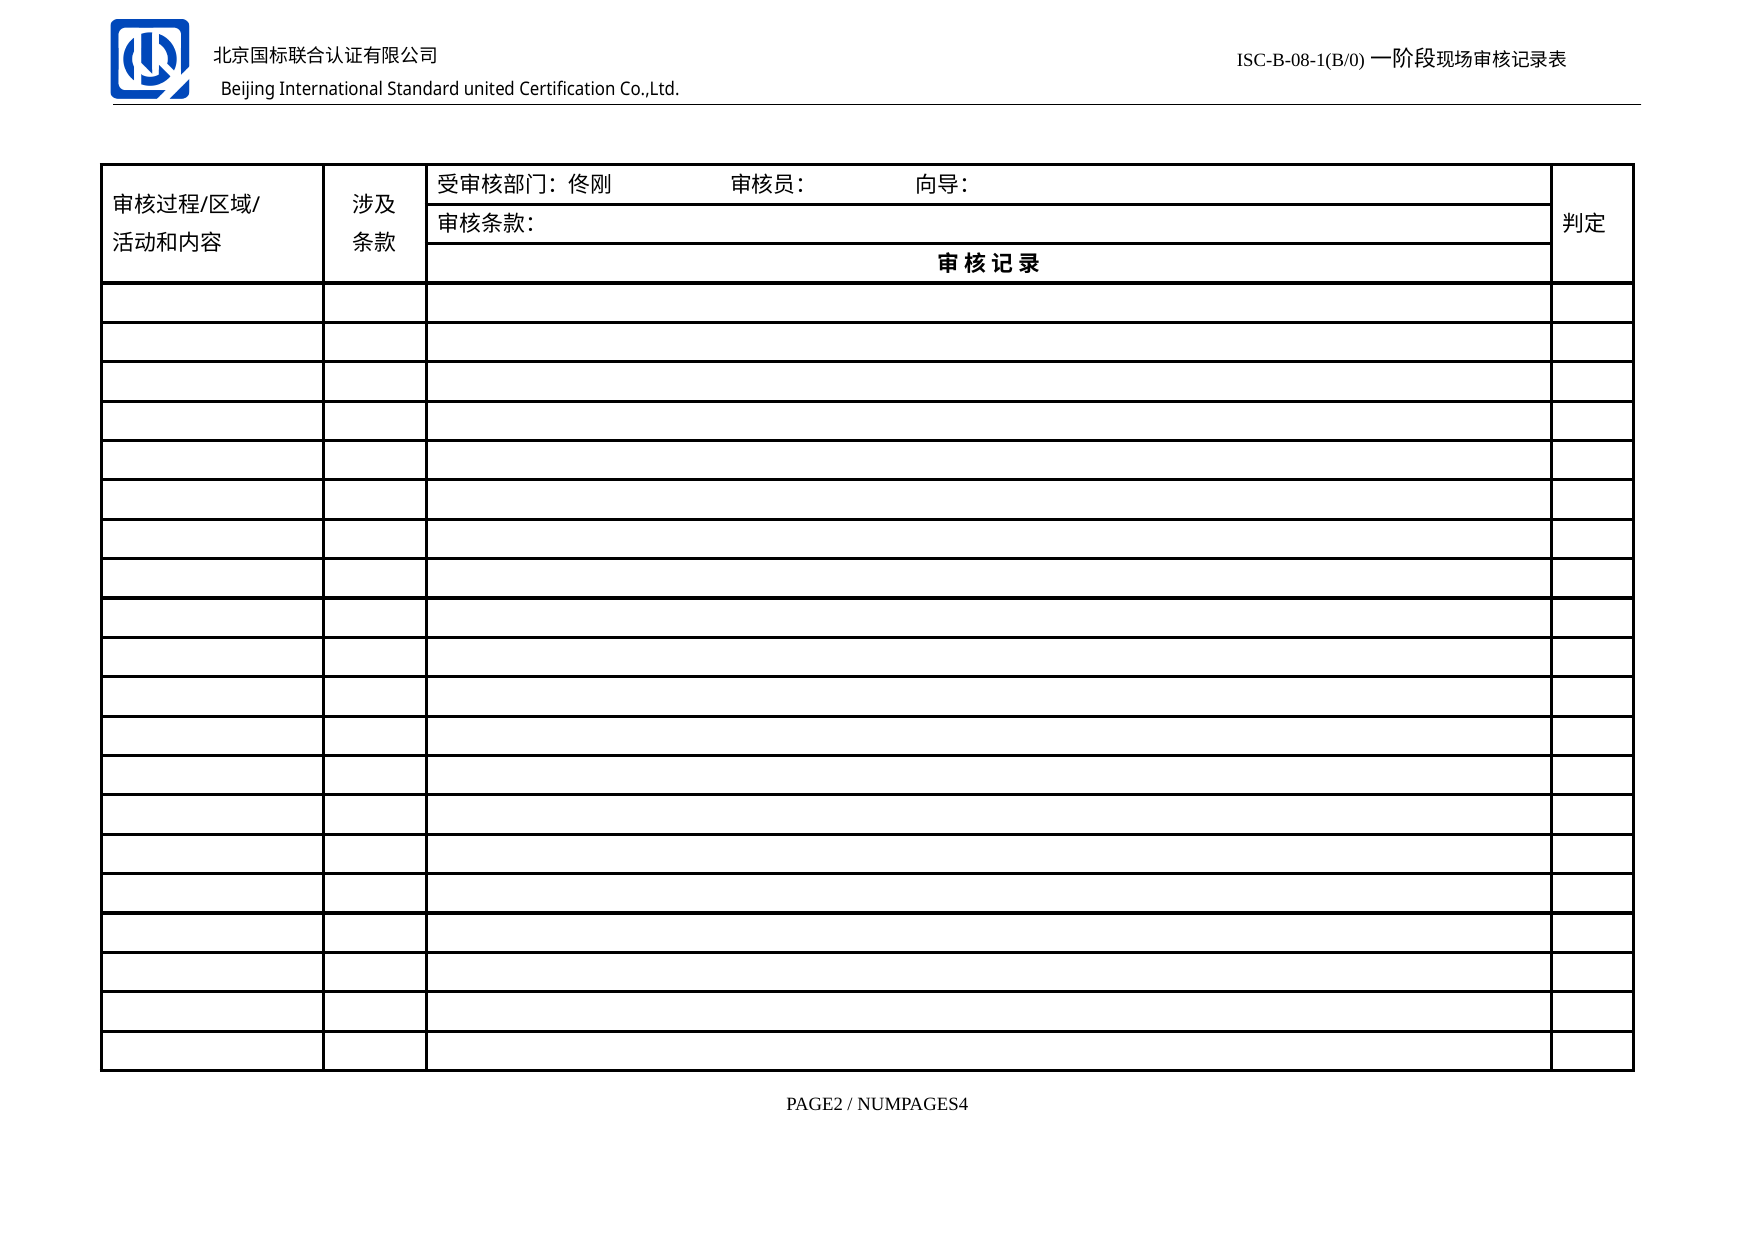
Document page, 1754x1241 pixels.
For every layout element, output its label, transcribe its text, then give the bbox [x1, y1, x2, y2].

table_cell [428, 993, 1550, 1029]
table_cell [1553, 993, 1632, 1029]
table_cell [1553, 521, 1632, 557]
table_cell 审核条款： [428, 206, 1550, 242]
table_cell [325, 796, 425, 833]
table_cell [428, 560, 1550, 596]
table_cell [103, 678, 322, 714]
table_cell [325, 836, 425, 872]
table_cell [325, 521, 425, 557]
table_cell [428, 757, 1550, 793]
table_cell [103, 639, 322, 675]
table_cell [428, 324, 1550, 360]
table_header 涉及 条款 [325, 166, 425, 281]
table_cell [103, 363, 322, 399]
table_cell [325, 639, 425, 675]
table_cell [103, 481, 322, 518]
table_cell [325, 1033, 425, 1069]
table_cell [1553, 600, 1632, 636]
table_cell [325, 954, 425, 990]
table_cell [325, 363, 425, 399]
table_cell [103, 442, 322, 478]
table_cell [1553, 915, 1632, 951]
table_header 审核过程/区域/ 活动和内容 [103, 166, 322, 281]
table_cell [428, 954, 1550, 990]
table_cell [103, 796, 322, 833]
table_cell [1553, 481, 1632, 518]
table_cell [428, 403, 1550, 439]
table_cell [428, 363, 1550, 399]
table_cell [1553, 718, 1632, 754]
table_cell [1553, 836, 1632, 872]
table_cell [103, 836, 322, 872]
table_cell [428, 600, 1550, 636]
table_cell [103, 600, 322, 636]
table_cell [428, 1033, 1550, 1069]
table_cell [1553, 639, 1632, 675]
table_cell [1553, 324, 1632, 360]
table_cell [325, 915, 425, 951]
table_cell [428, 796, 1550, 833]
table_cell [325, 993, 425, 1029]
table_cell [103, 521, 322, 557]
table_cell [428, 442, 1550, 478]
table_cell [1553, 403, 1632, 439]
table_cell [1553, 678, 1632, 714]
table_cell [325, 285, 425, 321]
table_cell [325, 442, 425, 478]
table_cell [325, 481, 425, 518]
table_cell [325, 757, 425, 793]
table_header 受审核部门：佟刚 审核员： 向导： [428, 166, 1550, 203]
table_cell [325, 678, 425, 714]
table_cell [103, 1033, 322, 1069]
table_cell [428, 639, 1550, 675]
table_cell [103, 560, 322, 596]
table_cell [428, 678, 1550, 714]
table_cell [103, 993, 322, 1029]
table_cell [1553, 796, 1632, 833]
table_cell [428, 521, 1550, 557]
table_cell [103, 324, 322, 360]
table_cell [428, 481, 1550, 518]
table_cell [103, 403, 322, 439]
table_cell [325, 875, 425, 911]
table_cell 审 核 记 录 [428, 245, 1550, 281]
table_cell [103, 954, 322, 990]
table_cell [103, 915, 322, 951]
table_cell [1553, 1033, 1632, 1069]
picture [110, 19, 190, 99]
table_cell [103, 757, 322, 793]
table_cell [325, 600, 425, 636]
table_cell [1553, 560, 1632, 596]
table_cell [428, 718, 1550, 754]
table_cell [325, 560, 425, 596]
table_cell [428, 285, 1550, 321]
table_cell [428, 875, 1550, 911]
table_cell [103, 875, 322, 911]
table_cell [1553, 875, 1632, 911]
table_cell [1553, 285, 1632, 321]
table_cell [325, 403, 425, 439]
table_cell [428, 836, 1550, 872]
table_cell [1553, 442, 1632, 478]
table_header 判定 [1553, 166, 1632, 281]
table_cell [1553, 757, 1632, 793]
table_cell [325, 324, 425, 360]
table_cell [1553, 363, 1632, 399]
table_cell [428, 915, 1550, 951]
table_cell [103, 718, 322, 754]
table_cell [325, 718, 425, 754]
table_cell [103, 285, 322, 321]
table_cell [1553, 954, 1632, 990]
